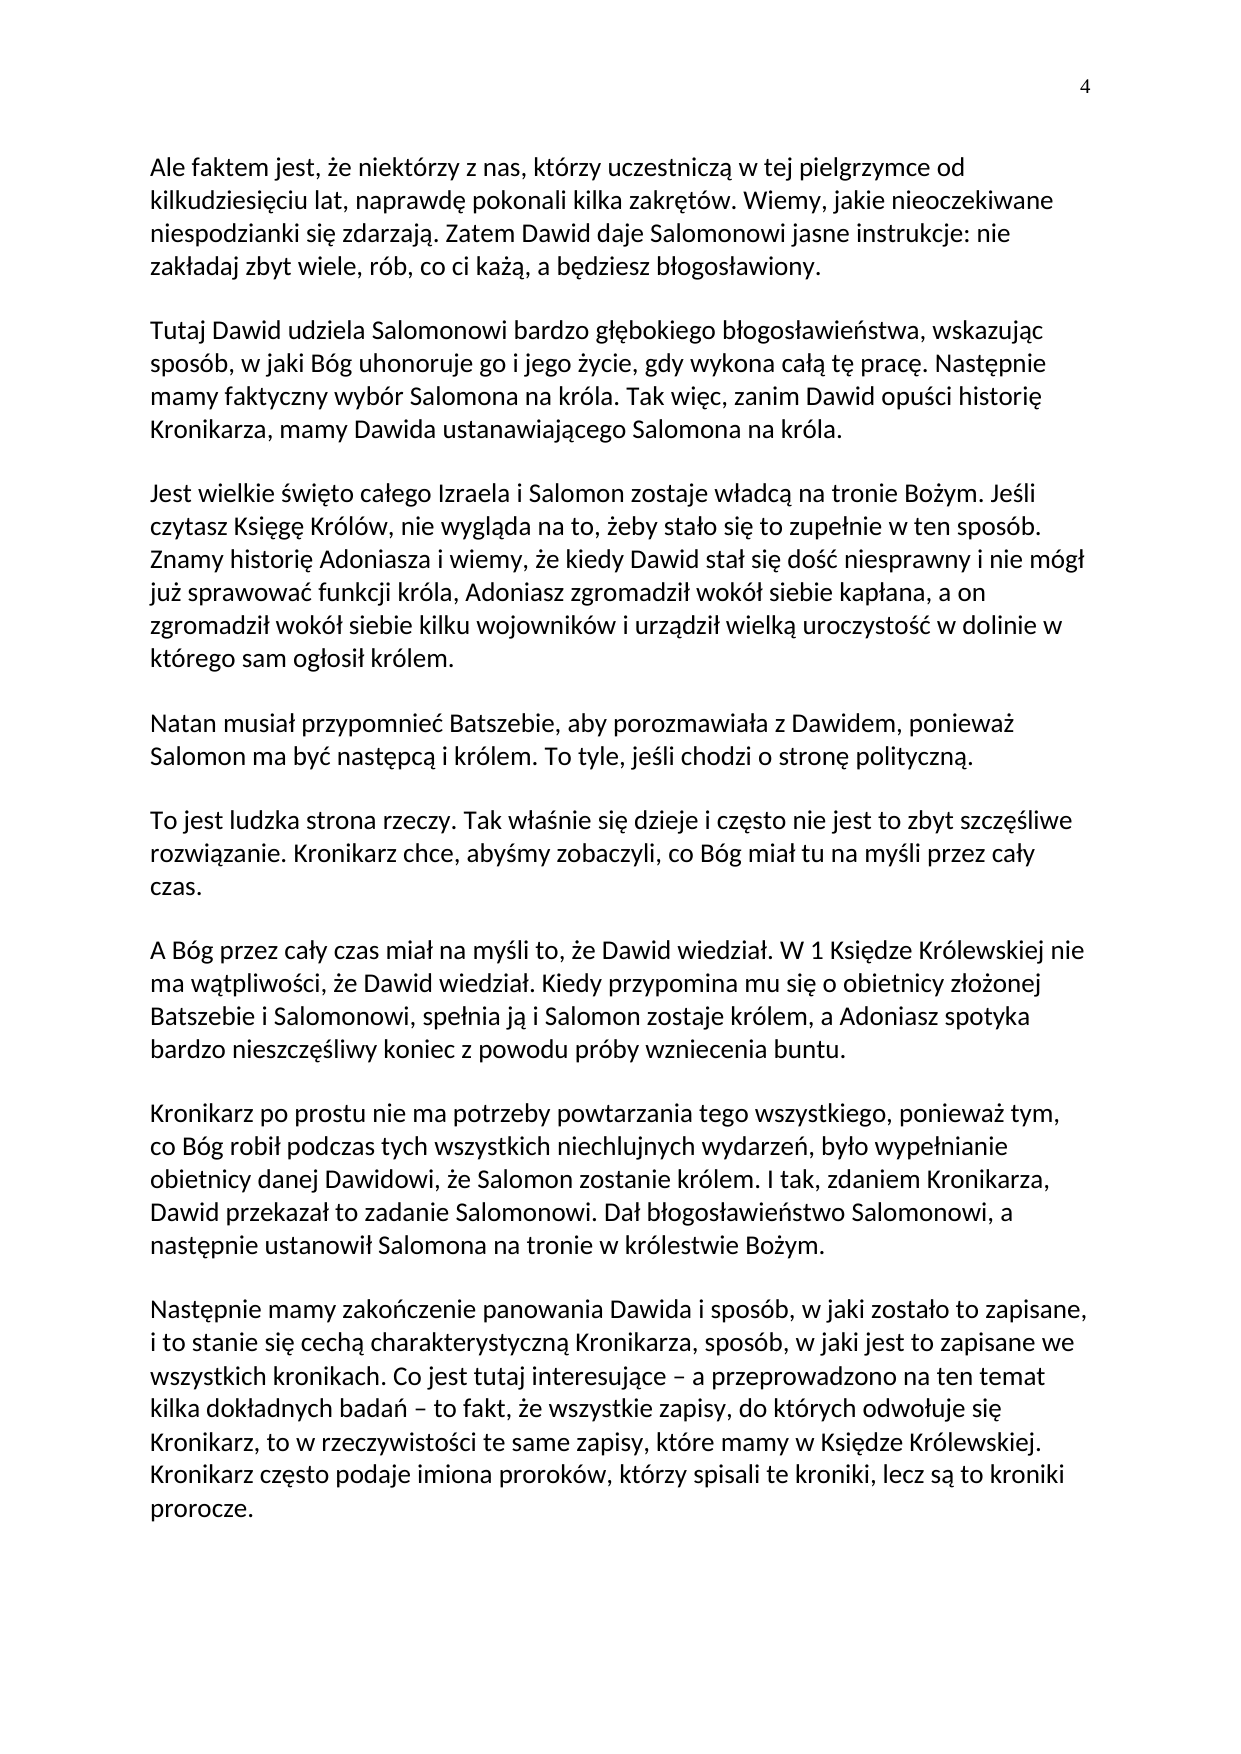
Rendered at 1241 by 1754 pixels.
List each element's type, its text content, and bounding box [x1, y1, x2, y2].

text Ale faktem jest, że niektórzy z nas, którzy uczestniczą w tej pielgrzymce od kilkudziesięciu lat, naprawdę pokonali kilka zakrętów. Wiemy, jakie nieoczekiwane niespodzianki się zdarzają. Zatem Dawid daje Salomonowi jasne instrukcje: nie zakładaj zbyt wiele, rób, co ci każą, a będziesz błogosławiony. [150, 150, 1090, 282]
text Jest wielkie święto całego Izraela i Salomon zostaje władcą na tronie Bożym. Jeśli czytasz Księgę Królów, nie wygląda na to, żeby stało się to zupełnie w ten sposób. Znamy historię Adoniasza i wiemy, że kiedy Dawid stał się dość niesprawny i nie mógł już sprawować funkcji króla, Adoniasz zgromadził wokół siebie kapłana, a on zgromadził wokół siebie kilku wojowników i urządził wielką uroczystość w dolinie w którego sam ogłosił królem. [150, 476, 1090, 674]
text Tutaj Dawid udziela Salomonowi bardzo głębokiego błogosławieństwa, wskazując sposób, w jaki Bóg uhonoruje go i jego życie, gdy wykona całą tę pracę. Następnie mamy faktyczny wybór Salomona na króla. Tak więc, zanim Dawid opuści historię Kronikarza, mamy Dawida ustanawiającego Salomona na króla. [150, 313, 1090, 445]
text To jest ludzka strona rzeczy. Tak właśnie się dzieje i często nie jest to zbyt szczęśliwe rozwiązanie. Kronikarz chce, abyśmy zobaczyli, co Bóg miał tu na myśli przez cały czas. [150, 803, 1090, 902]
text Następnie mamy zakończenie panowania Dawida i sposób, w jaki zostało to zapisane, i to stanie się cechą charakterystyczną Kronikarza, sposób, w jaki jest to zapisane we wszystkich kronikach. Co jest tutaj interesujące – a przeprowadzono na ten temat kilka dokładnych badań – to fakt, że wszystkie zapisy, do których odwołuje się Kronikarz, to w rzeczywistości te same zapisy, które mamy w Księdze Królewskiej. Kronikarz często podaje imiona proroków, którzy spisali te kroniki, lecz są to kroniki prorocze. [150, 1293, 1090, 1524]
text A Bóg przez cały czas miał na myśli to, że Dawid wiedział. W 1 Księdze Królewskiej nie ma wątpliwości, że Dawid wiedział. Kiedy przypomina mu się o obietnicy złożonej Batszebie i Salomonowi, spełnia ją i Salomon zostaje królem, a Adoniasz spotyka bardzo nieszczęśliwy koniec z powodu próby wzniecenia buntu. [150, 933, 1090, 1065]
text Natan musiał przypomnieć Batszebie, aby porozmawiała z Dawidem, ponieważ Salomon ma być następcą i królem. To tyle, jeśli chodzi o stronę polityczną. [150, 706, 1090, 772]
text Kronikarz po prostu nie ma potrzeby powtarzania tego wszystkiego, ponieważ tym, co Bóg robił podczas tych wszystkich niechlujnych wydarzeń, było wypełnianie obietnicy danej Dawidowi, że Salomon zostanie królem. I tak, zdaniem Kronikarza, Dawid przekazał to zadanie Salomonowi. Dał błogosławieństwo Salomonowi, a następnie ustanowił Salomona na tronie w królestwie Bożym. [150, 1096, 1090, 1261]
